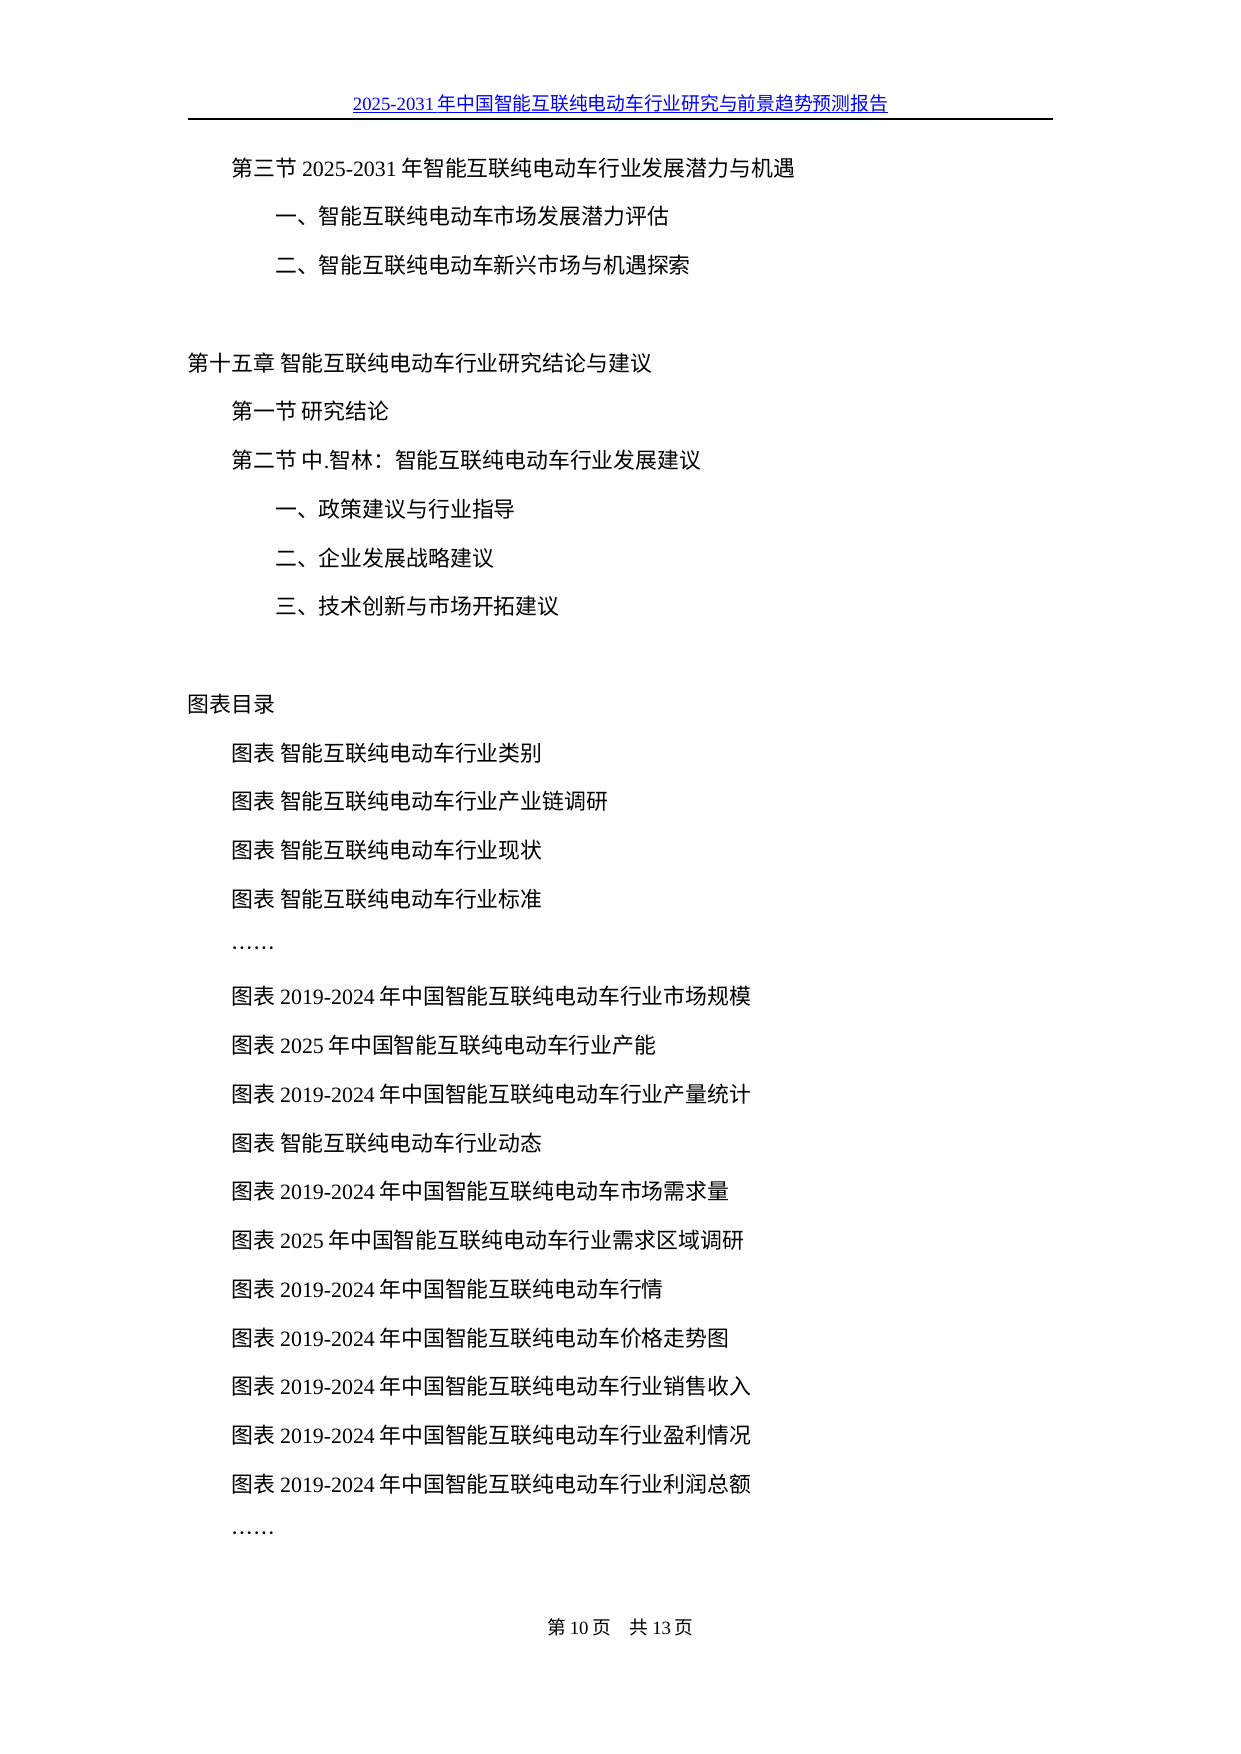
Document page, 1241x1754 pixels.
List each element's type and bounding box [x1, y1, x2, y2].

text [187, 150, 1053, 1548]
